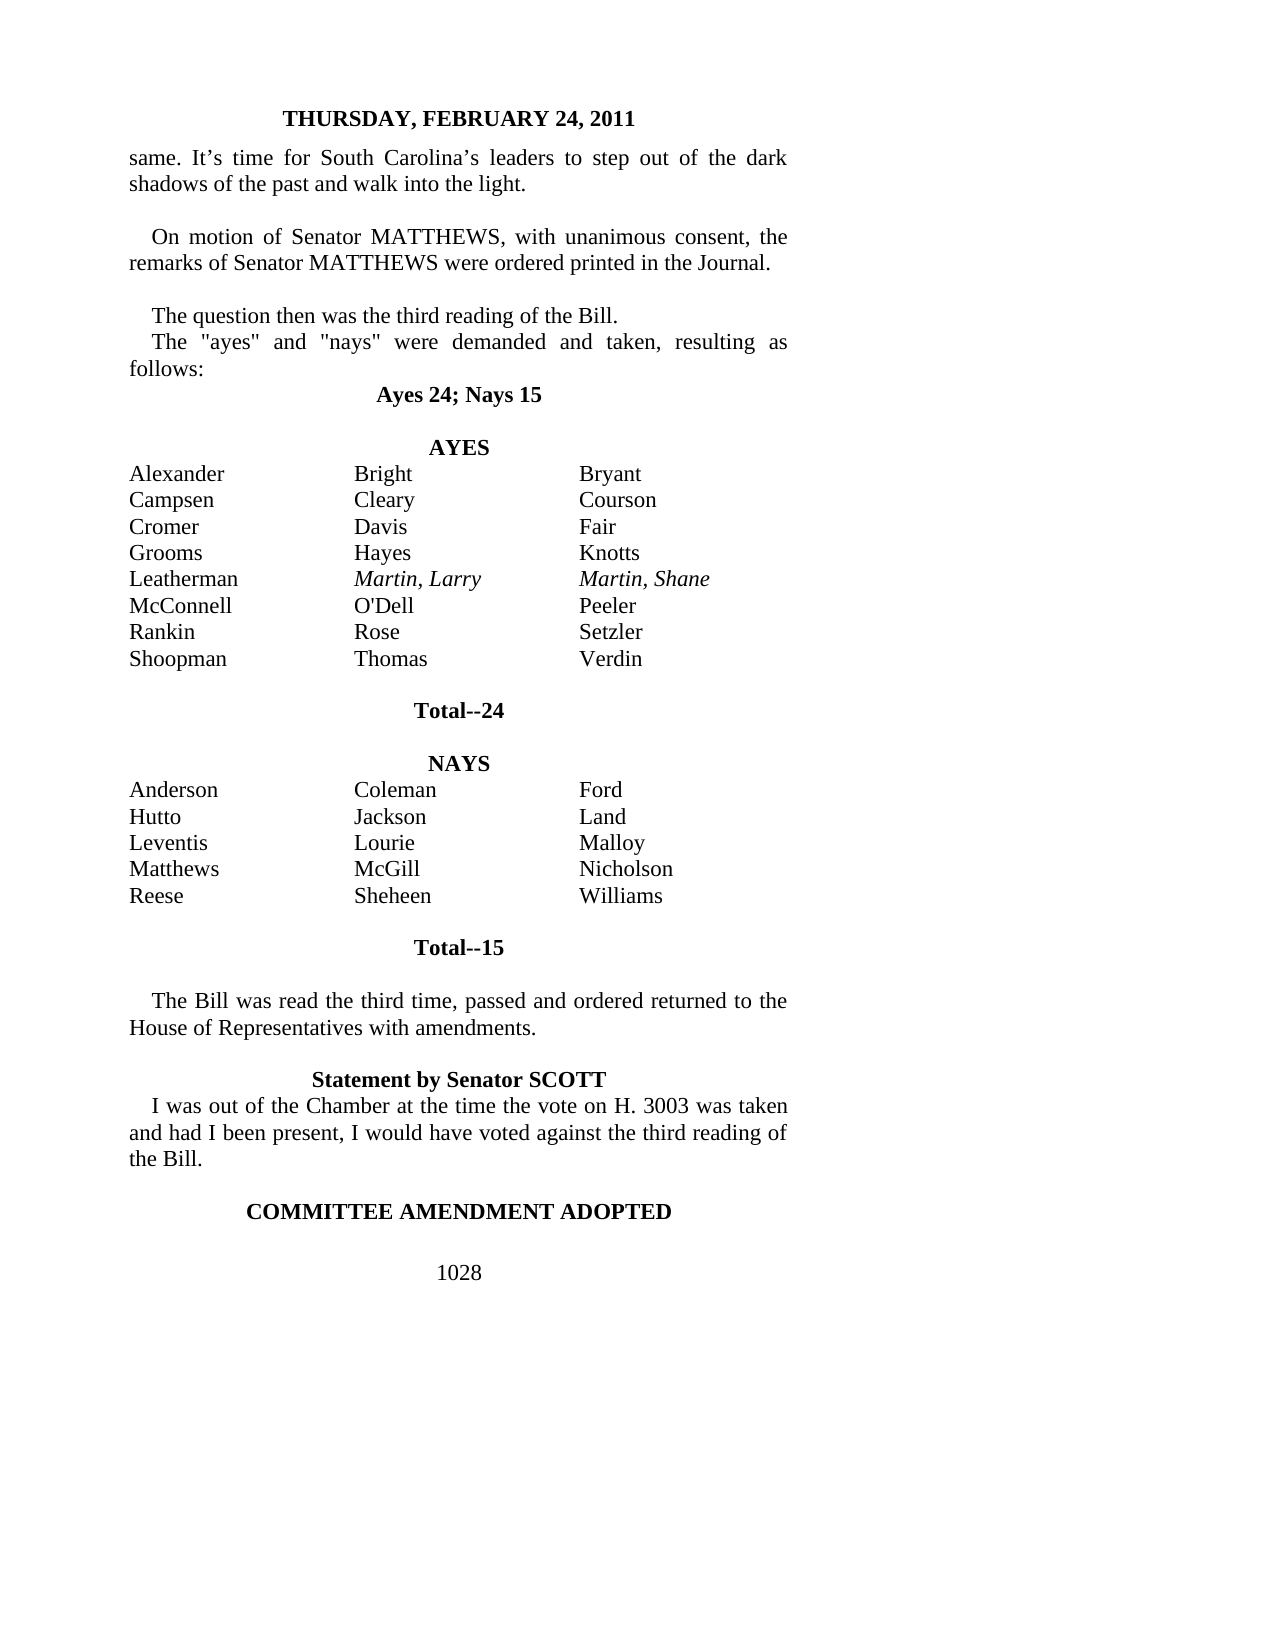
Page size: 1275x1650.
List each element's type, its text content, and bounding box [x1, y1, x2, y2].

text Total--24 [129, 697, 789, 724]
text I was out of the Chamber at the time the vote on H. 3003 was taken and had I been present, I would have voted against the third reading of the Bill. [129, 1093, 789, 1172]
text Cromer Davis Fair [129, 513, 789, 539]
text NAYS [129, 750, 789, 776]
text Reese Sheheen Williams [129, 882, 789, 908]
text Leatherman Martin, Larry Martin, Shane [129, 566, 789, 592]
text McConnell O'Dell Peeler [129, 592, 789, 618]
text Ayes 24; Nays 15 [129, 381, 789, 407]
text On motion of Senator MATTHEWS, with unanimous consent, the remarks of Senator MATTHEWS were ordered printed in the Journal. [129, 223, 789, 276]
text Alexander Bright Bryant [129, 460, 789, 486]
text AYES [129, 434, 789, 460]
text Total--15 [129, 934, 789, 961]
text Anderson Coleman Ford [129, 776, 789, 803]
text Shoopman Thomas Verdin [129, 644, 789, 671]
text COMMITTEE AMENDMENT ADOPTED [129, 1198, 789, 1224]
text Rankin Rose Setzler [129, 618, 789, 644]
text Matthews McGill Nicholson [129, 855, 789, 882]
text The question then was the third reading of the Bill. [129, 302, 789, 328]
text Leventis Lourie Malloy [129, 829, 789, 855]
text Statement by Senator SCOTT [129, 1066, 789, 1093]
text The Bill was read the third time, passed and ordered returned to the House of Representatives with amendments. [129, 987, 789, 1040]
text Grooms Hayes Knotts [129, 539, 789, 566]
text Campsen Cleary Courson [129, 486, 789, 513]
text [129, 144, 789, 197]
text Hutto Jackson Land [129, 803, 789, 829]
text The "ayes" and "nays" were demanded and taken, resulting as follows: [129, 328, 789, 381]
